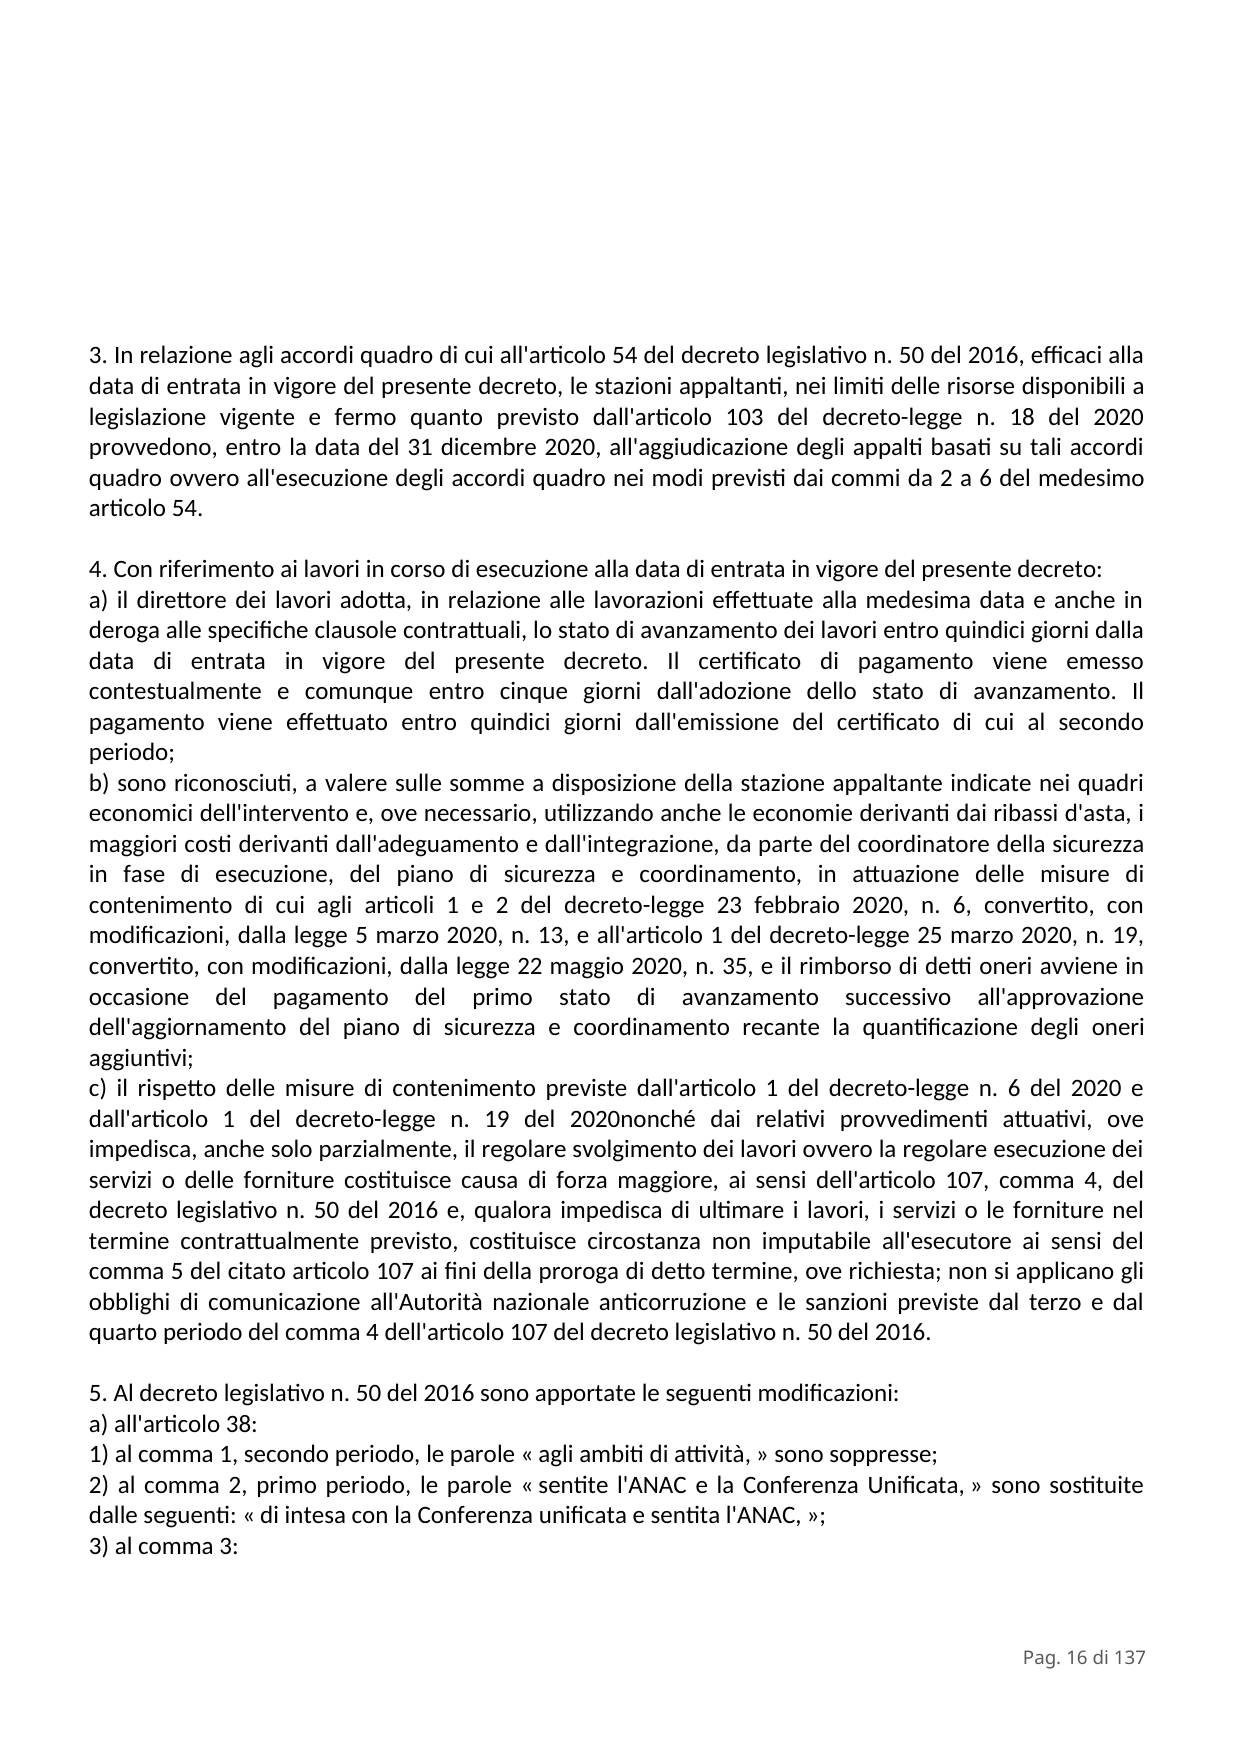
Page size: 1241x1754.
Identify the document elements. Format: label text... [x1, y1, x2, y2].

text 1) al comma 1, secondo periodo, le parole « agli ambiti di attività, » sono soppresse; [89, 1438, 1146, 1469]
text 4. Con riferimento ai lavori in corso di esecuzione alla data di entrata in vigore del presente decreto: [89, 553, 1146, 584]
text 5. Al decreto legislativo n. 50 del 2016 sono apportate le seguenti modificazioni: [89, 1377, 1146, 1408]
text b) sono riconosciuti, a valere sulle somme a disposizione della stazione appaltante indicate nei quadri economici dell'intervento e, ove necessario, utilizzando anche le economie derivanti dai ribassi d'asta, i maggiori costi derivanti dall'adeguamento e dall'integrazione, da parte del coordinatore della sicurezza in fase di esecuzione, del piano di sicurezza e coordinamento, in attuazione delle misure di contenimento di cui agli articoli 1 e 2 del decreto-legge 23 febbraio 2020, n. 6, convertito, con modificazioni, dalla legge 5 marzo 2020, n. 13, e all'articolo 1 del decreto-legge 25 marzo 2020, n. 19, convertito, con modificazioni, dalla legge 22 maggio 2020, n. 35, e il rimborso di detti oneri avviene in occasione del pagamento del primo stato di avanzamento successivo all'approvazione dell'aggiornamento del piano di sicurezza e coordinamento recante la quantificazione degli oneri aggiuntivi; [89, 767, 1146, 1072]
text 2) al comma 2, primo periodo, le parole « sentite l'ANAC e la Conferenza Unificata, » sono sostituite dalle seguenti: « di intesa con la Conferenza unificata e sentita l'ANAC, »; [89, 1469, 1146, 1530]
text 3) al comma 3: [89, 1530, 1146, 1561]
text a) all'articolo 38: [89, 1408, 1146, 1438]
text c) il rispetto delle misure di contenimento previste dall'articolo 1 del decreto-legge n. 6 del 2020 e dall'articolo 1 del decreto-legge n. 19 del 2020nonché dai relativi provvedimenti attuativi, ove impedisca, anche solo parzialmente, il regolare svolgimento dei lavori ovvero la regolare esecuzione dei servizi o delle forniture costituisce causa di forza maggiore, ai sensi dell'articolo 107, comma 4, del decreto legislativo n. 50 del 2016 e, qualora impedisca di ultimare i lavori, i servizi o le forniture nel termine contrattualmente previsto, costituisce circostanza non imputabile all'esecutore ai sensi del comma 5 del citato articolo 107 ai fini della proroga di detto termine, ove richiesta; non si applicano gli obblighi di comunicazione all'Autorità nazionale anticorruzione e le sanzioni previste dal terzo e dal quarto periodo del comma 4 dell'articolo 107 del decreto legislativo n. 50 del 2016. [89, 1072, 1146, 1347]
text a) il direttore dei lavori adotta, in relazione alle lavorazioni effettuate alla medesima data e anche in deroga alle specifiche clausole contrattuali, lo stato di avanzamento dei lavori entro quindici giorni dalla data di entrata in vigore del presente decreto. Il certificato di pagamento viene emesso contestualmente e comunque entro cinque giorni dall'adozione dello stato di avanzamento. Il pagamento viene effettuato entro quindici giorni dall'emissione del certificato di cui al secondo periodo; [89, 584, 1146, 767]
text 3. In relazione agli accordi quadro di cui all'articolo 54 del decreto legislativo n. 50 del 2016, efficaci alla data di entrata in vigore del presente decreto, le stazioni appaltanti, nei limiti delle risorse disponibili a legislazione vigente e fermo quanto previsto dall'articolo 103 del decreto-legge n. 18 del 2020 provvedono, entro la data del 31 dicembre 2020, all'aggiudicazione degli appalti basati su tali accordi quadro ovvero all'esecuzione degli accordi quadro nei modi previsti dai commi da 2 a 6 del medesimo articolo 54. [89, 340, 1146, 523]
